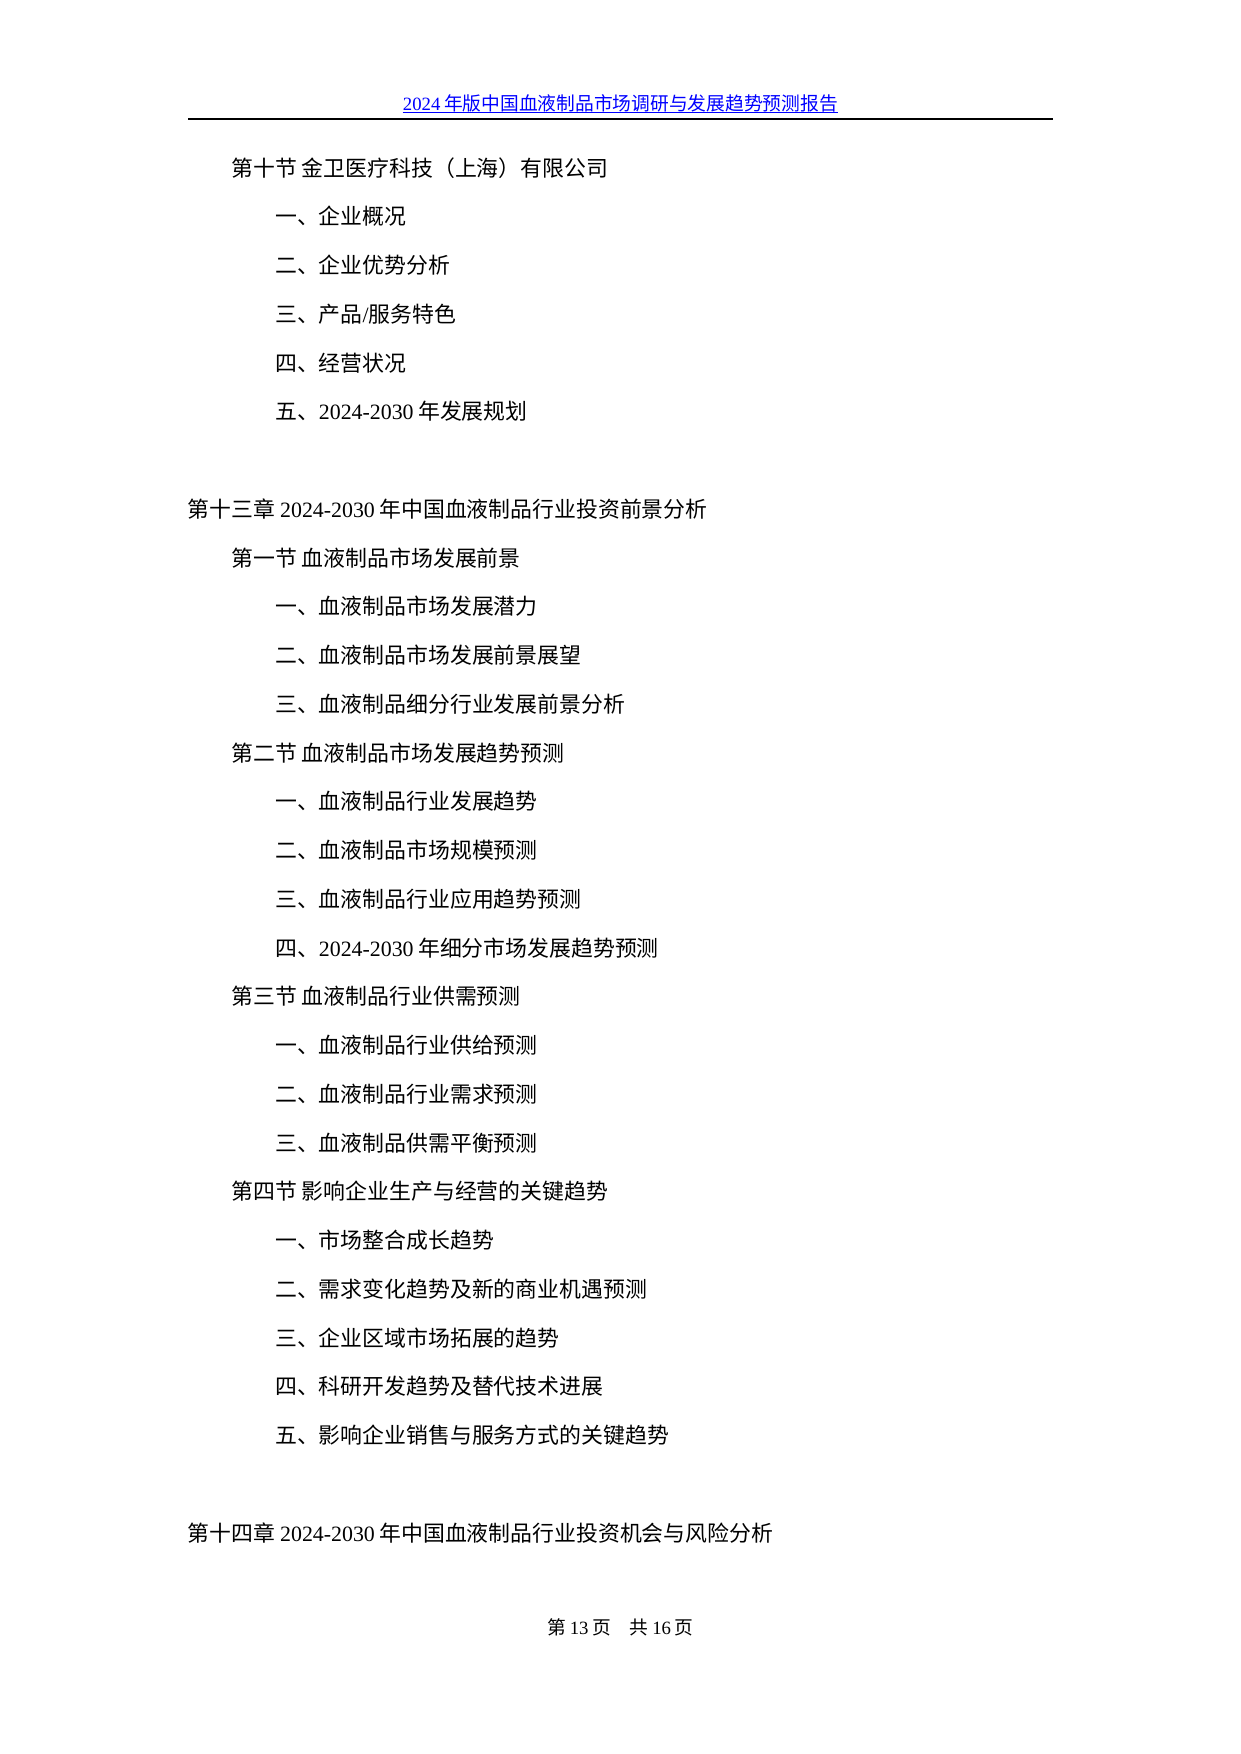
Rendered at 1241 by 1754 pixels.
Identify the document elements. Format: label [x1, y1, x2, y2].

text [187, 150, 1053, 1548]
